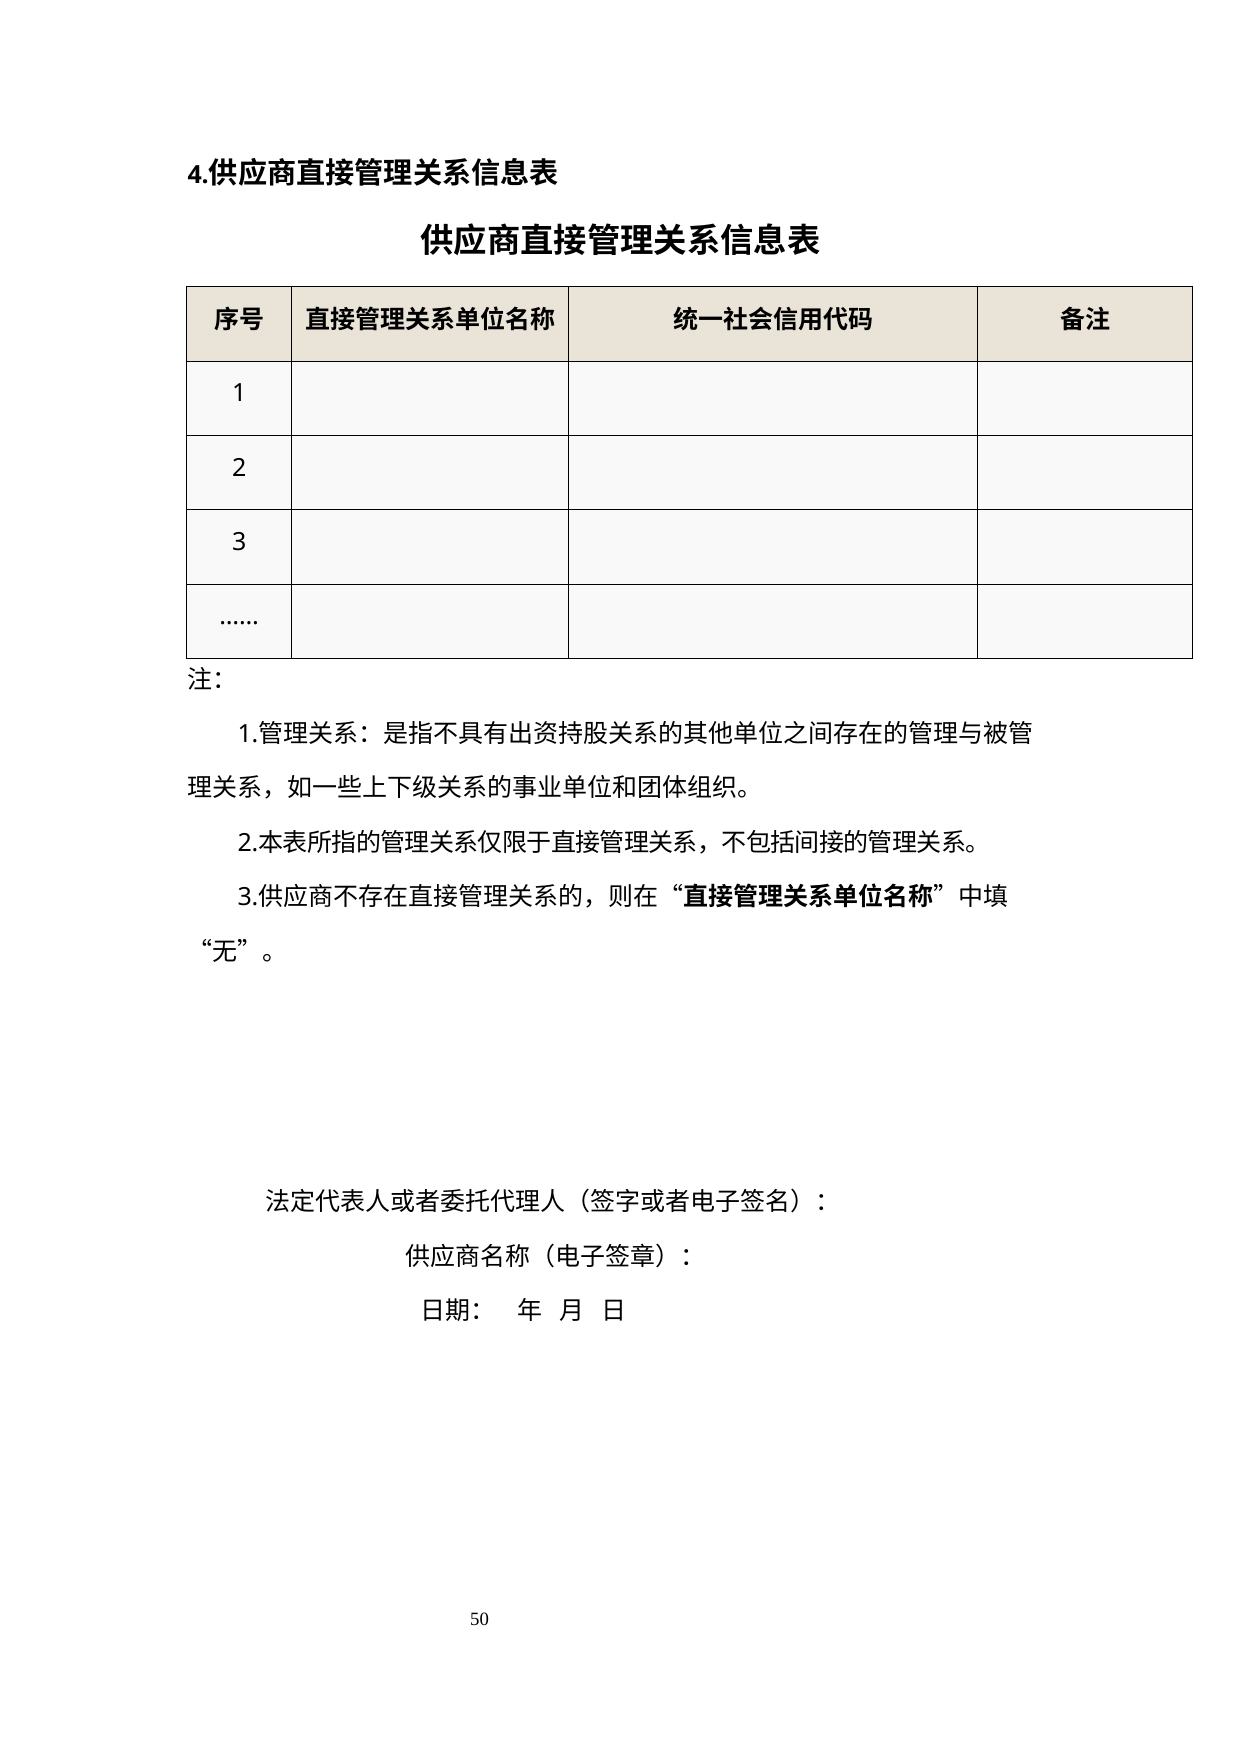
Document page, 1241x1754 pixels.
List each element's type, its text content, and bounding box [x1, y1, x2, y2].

text 注： [187, 659, 1053, 695]
text 3.供应商不存在直接管理关系的，则在“直接管理关系单位名称”中填“无”。 [187, 877, 1053, 967]
table_cell 3 [187, 510, 291, 584]
text 2.本表所指的管理关系仅限于直接管理关系，不包括间接的管理关系。 [187, 822, 1053, 858]
table_header 备注 [978, 287, 1192, 361]
table_cell [978, 510, 1192, 584]
table_cell [292, 436, 568, 509]
table_cell [569, 436, 977, 509]
text 供应商名称（电子签章）： [184, 1236, 1138, 1272]
text 法定代表人或者委托代理人（签字或者电子签名）： [187, 1182, 1138, 1218]
table_header 直接管理关系单位名称 [292, 287, 568, 361]
table_cell …… [187, 585, 291, 658]
text 4.供应商直接管理关系信息表 [187, 150, 1053, 192]
table_cell [978, 362, 1192, 435]
table_cell [978, 436, 1192, 509]
text 1.管理关系：是指不具有出资持股关系的其他单位之间存在的管理与被管理关系，如一些上下级关系的事业单位和团体组织。 [187, 713, 1053, 804]
table_cell [569, 362, 977, 435]
text 日期： 年 月 日 [187, 1290, 1003, 1327]
table_header 序号 [187, 287, 291, 361]
table_cell 1 [187, 362, 291, 435]
table_cell [292, 362, 568, 435]
text 供应商直接管理关系信息表 [187, 213, 1053, 262]
table_cell 2 [187, 436, 291, 509]
table_cell [978, 585, 1192, 658]
table_cell [569, 585, 977, 658]
table_header 统一社会信用代码 [569, 287, 977, 361]
table_cell [292, 510, 568, 584]
table_cell [292, 585, 568, 658]
table_cell [569, 510, 977, 584]
